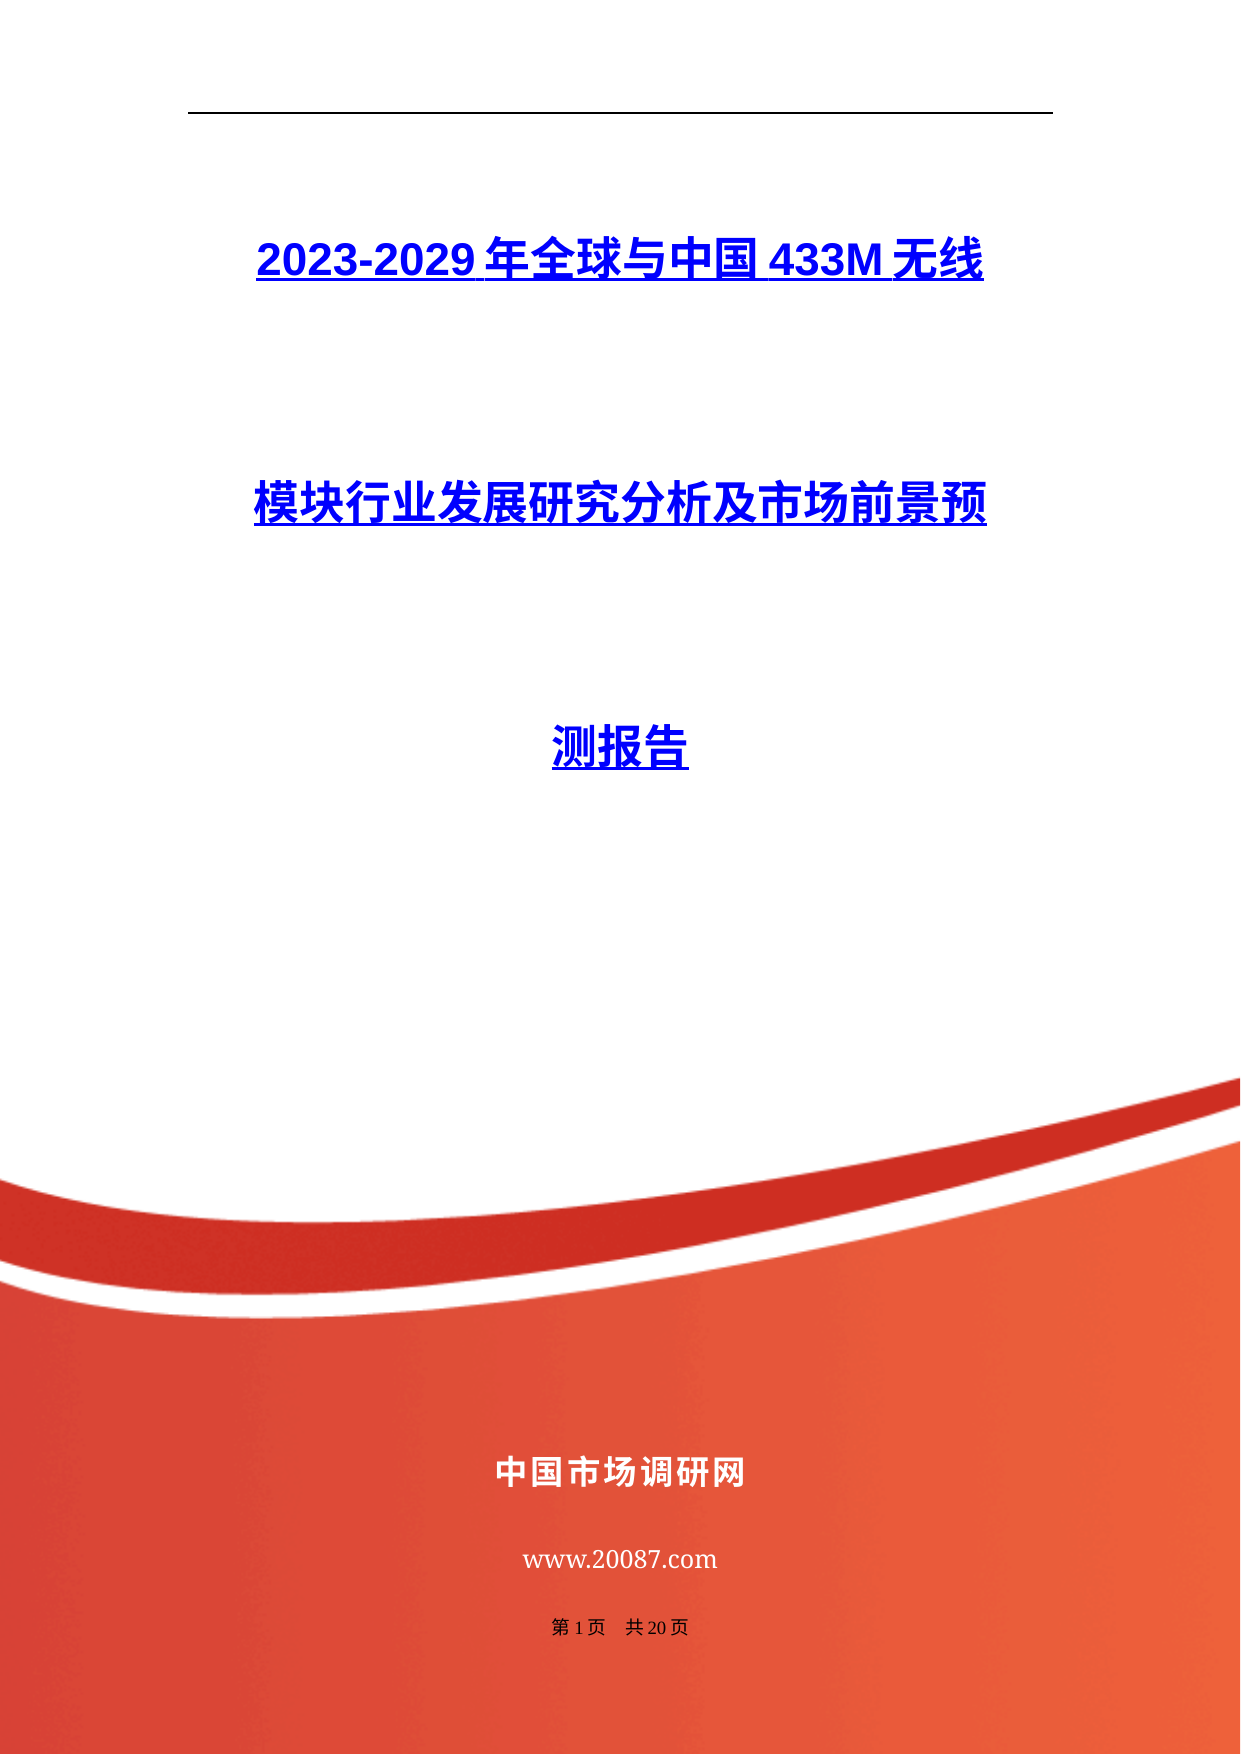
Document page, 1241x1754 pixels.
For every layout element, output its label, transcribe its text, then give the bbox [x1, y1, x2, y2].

table_header 2023-2029年全球与中国433M无线模块行业发展研究分析及市场前景预测报告 [188, 207, 1053, 871]
subtitle 中国市场调研网 [187, 1437, 1053, 1502]
picture [0, 1006, 1241, 1754]
text www.20087.com [187, 1526, 1053, 1591]
